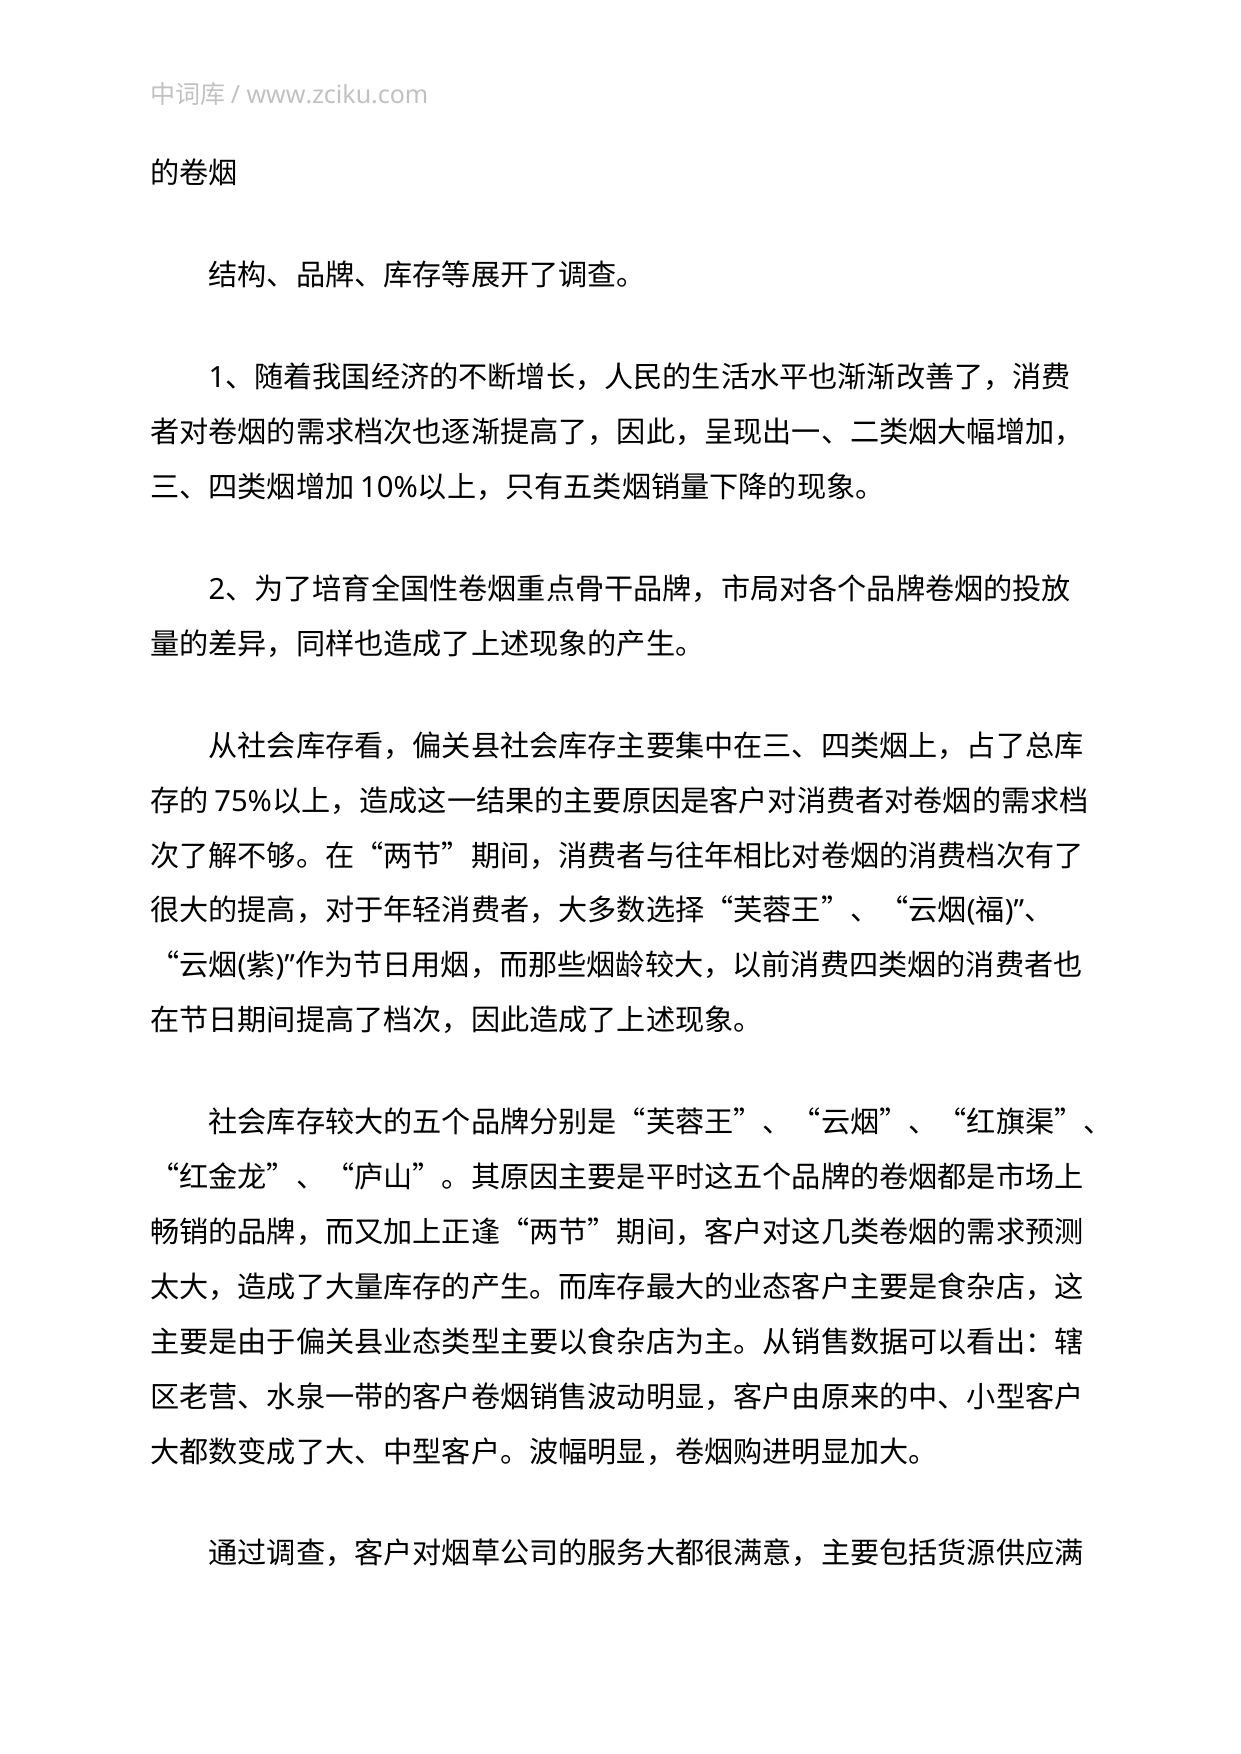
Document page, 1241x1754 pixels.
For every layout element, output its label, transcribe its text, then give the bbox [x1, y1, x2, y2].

text 2、为了培育全国性卷烟重点骨干品牌，市局对各个品牌卷烟的投放量的差异，同样也造成了上述现象的产生。 [150, 565, 1090, 663]
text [150, 1530, 1090, 1572]
text 社会库存较大的五个品牌分别是“芙蓉王”、“云烟”、“红旗渠”、“红金龙”、“庐山”。其原因主要是平时这五个品牌的卷烟都是市场上畅销的品牌，而又加上正逢“两节”期间，客户对这几类卷烟的需求预测太大，造成了大量库存的产生。而库存最大的业态客户主要是食杂店，这主要是由于偏关县业态类型主要以食杂店为主。从销售数据可以看出：辖区老营、水泉一带的客户卷烟销售波动明显，客户由原来的中、小型客户大都数变成了大、中型客户。波幅明显，卷烟购进明显加大。 [150, 1099, 1090, 1470]
text 从社会库存看，偏关县社会库存主要集中在三、四类烟上，占了总库存的75%以上，造成这一结果的主要原因是客户对消费者对卷烟的需求档次了解不够。在“两节”期间，消费者与往年相比对卷烟的消费档次有了很大的提高，对于年轻消费者，大多数选择“芙蓉王”、“云烟(福)”、“云烟(紫)”作为节日用烟，而那些烟龄较大，以前消费四类烟的消费者也在节日期间提高了档次，因此造成了上述现象。 [150, 722, 1090, 1039]
text 1、随着我国经济的不断增长，人民的生活水平也渐渐改善了，消费者对卷烟的需求档次也逐渐提高了，因此，呈现出一、二类烟大幅增加，三、四类烟增加10%以上，只有五类烟销量下降的现象。 [150, 353, 1090, 506]
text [150, 150, 1090, 192]
text 结构、品牌、库存等展开了调查。 [150, 252, 1090, 294]
